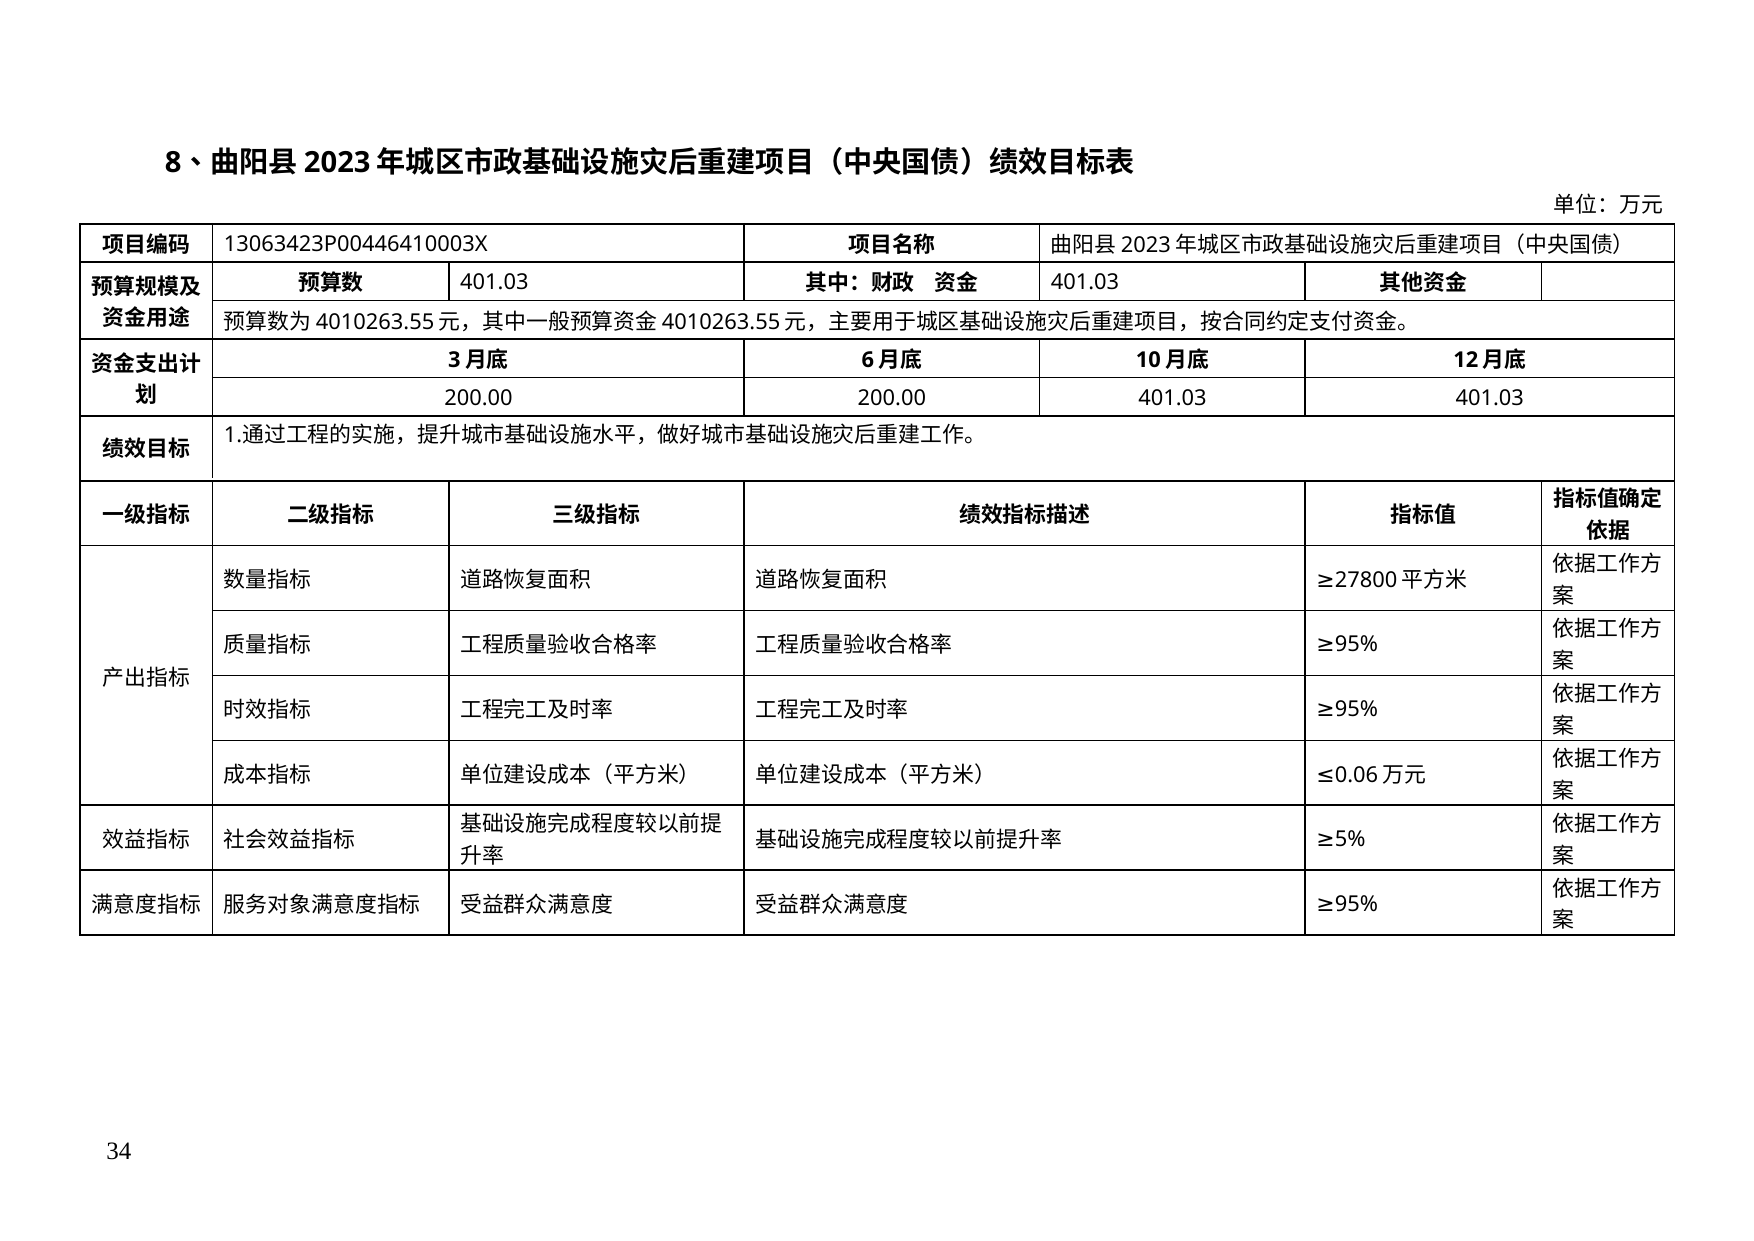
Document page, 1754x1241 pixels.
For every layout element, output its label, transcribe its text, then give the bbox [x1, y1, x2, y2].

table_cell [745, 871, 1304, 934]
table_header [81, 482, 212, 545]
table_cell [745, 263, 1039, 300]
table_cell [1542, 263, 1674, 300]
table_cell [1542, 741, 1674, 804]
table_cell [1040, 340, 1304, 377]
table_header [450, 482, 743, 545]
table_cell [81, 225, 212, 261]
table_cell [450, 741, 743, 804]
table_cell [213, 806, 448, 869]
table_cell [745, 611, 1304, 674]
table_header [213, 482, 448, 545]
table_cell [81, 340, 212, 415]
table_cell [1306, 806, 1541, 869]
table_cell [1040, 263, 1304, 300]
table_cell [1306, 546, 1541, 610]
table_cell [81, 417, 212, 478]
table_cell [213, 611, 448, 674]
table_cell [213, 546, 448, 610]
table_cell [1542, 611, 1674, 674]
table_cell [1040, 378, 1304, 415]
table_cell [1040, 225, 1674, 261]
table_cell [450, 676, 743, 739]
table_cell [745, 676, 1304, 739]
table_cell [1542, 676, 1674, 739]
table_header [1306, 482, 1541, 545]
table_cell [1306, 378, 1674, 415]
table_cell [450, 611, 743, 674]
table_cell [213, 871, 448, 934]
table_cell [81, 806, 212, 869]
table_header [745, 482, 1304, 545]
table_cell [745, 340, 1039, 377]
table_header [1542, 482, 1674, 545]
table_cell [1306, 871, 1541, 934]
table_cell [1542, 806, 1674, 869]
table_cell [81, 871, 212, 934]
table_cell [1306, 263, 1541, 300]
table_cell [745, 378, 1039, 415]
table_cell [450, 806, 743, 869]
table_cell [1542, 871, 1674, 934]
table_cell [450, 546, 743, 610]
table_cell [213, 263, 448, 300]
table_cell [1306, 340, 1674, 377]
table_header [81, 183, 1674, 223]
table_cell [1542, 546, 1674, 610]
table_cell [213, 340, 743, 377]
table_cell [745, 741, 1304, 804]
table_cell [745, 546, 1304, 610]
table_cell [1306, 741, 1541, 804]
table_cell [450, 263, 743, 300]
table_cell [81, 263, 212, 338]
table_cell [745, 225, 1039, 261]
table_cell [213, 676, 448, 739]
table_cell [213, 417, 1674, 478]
text 8、曲阳县2023年城区市政基础设施灾后重建项目（中央国债）绩效目标表 [106, 142, 1648, 181]
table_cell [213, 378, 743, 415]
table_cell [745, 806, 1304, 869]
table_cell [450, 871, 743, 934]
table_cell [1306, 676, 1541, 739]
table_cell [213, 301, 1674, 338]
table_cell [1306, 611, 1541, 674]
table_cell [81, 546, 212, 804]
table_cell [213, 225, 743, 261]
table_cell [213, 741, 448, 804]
